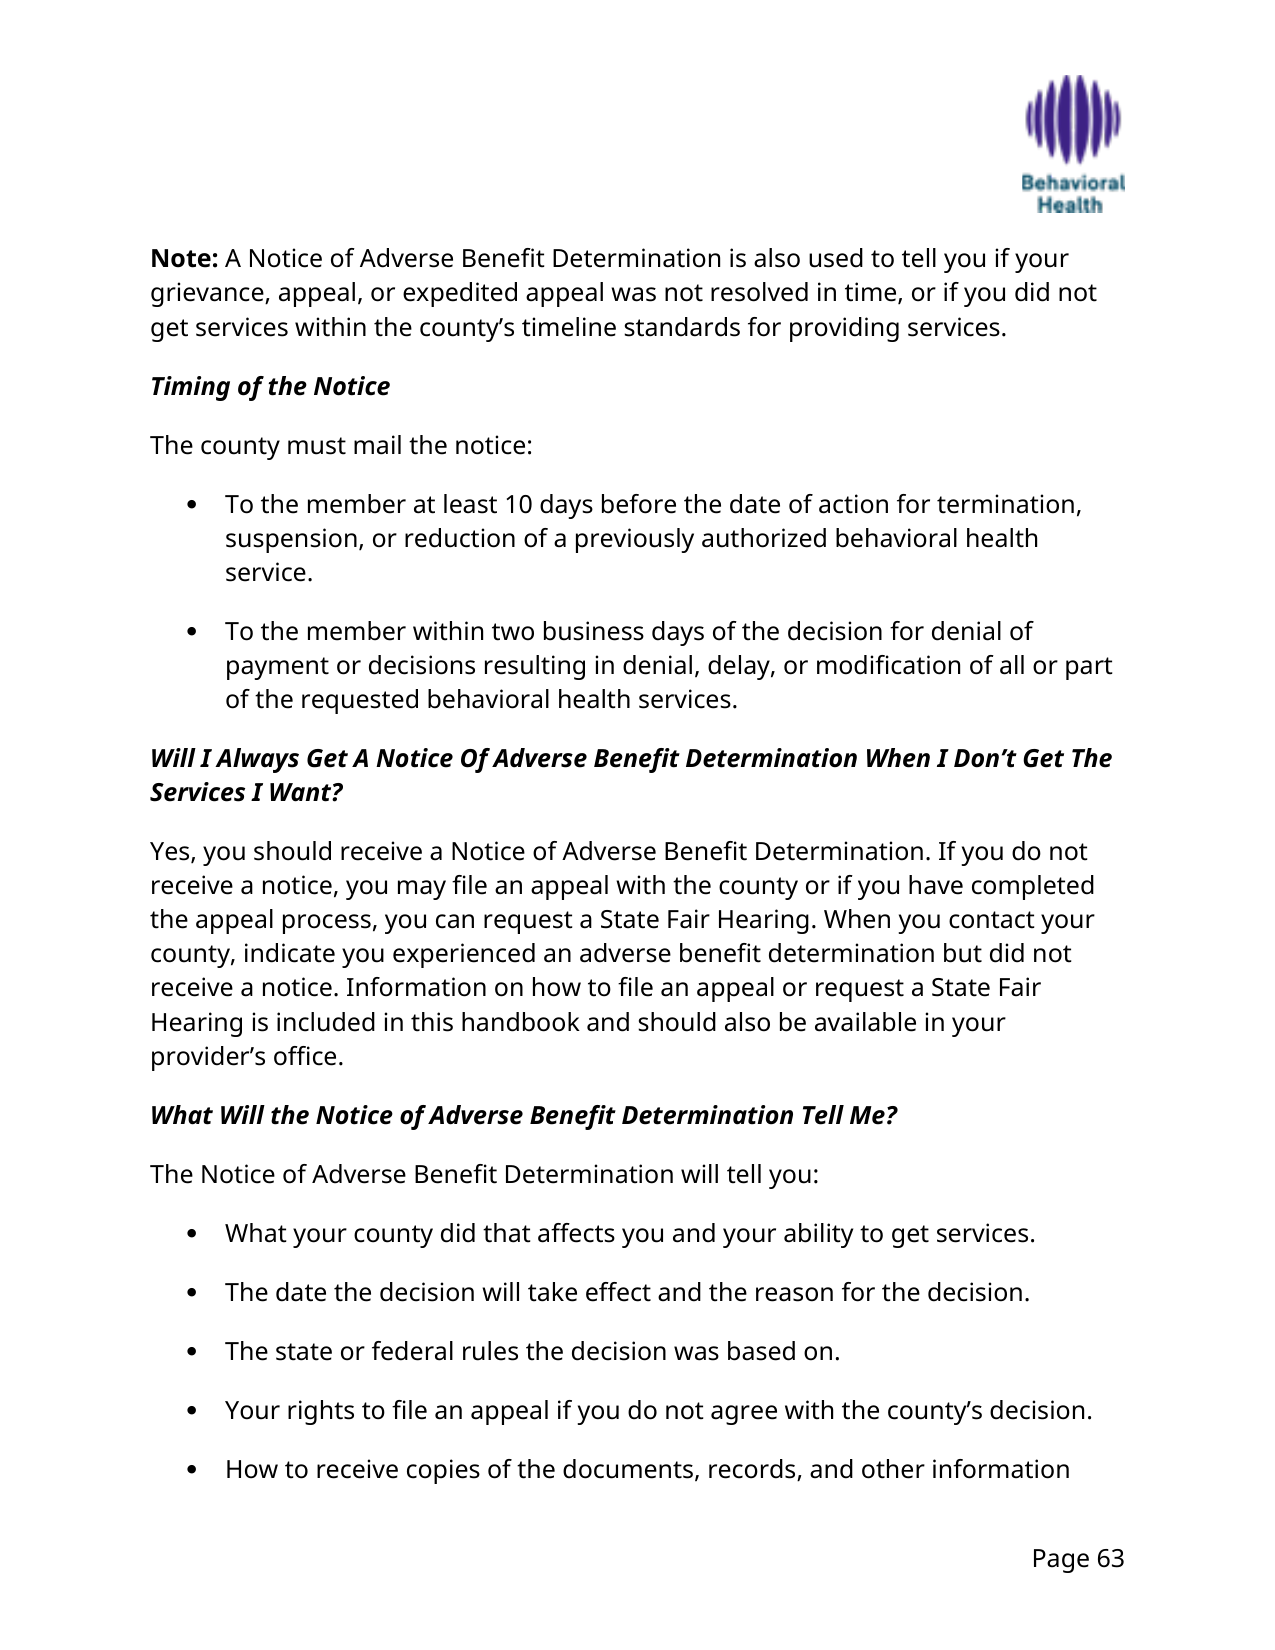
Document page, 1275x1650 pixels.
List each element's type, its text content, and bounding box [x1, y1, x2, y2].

list The state or federal rules the decision was based on. [187, 1333, 1125, 1368]
list To the member at least 10 days before the date of action for termination, suspension, or reduction of a previously authorized behavioral health service. [187, 486, 1125, 588]
list Your rights to file an appeal if you do not agree with the county’s decision. [187, 1393, 1125, 1427]
list The date the decision will take effect and the reason for the decision. [187, 1274, 1125, 1308]
text Timing of the Notice [150, 368, 1125, 402]
list What your county did that affects you and your ability to get services. [187, 1215, 1125, 1249]
text The county must mail the notice: [150, 427, 1125, 461]
text What Will the Notice of Adverse Benefit Determination Tell Me? [150, 1097, 1125, 1131]
text The Notice of Adverse Benefit Determination will tell you: [150, 1156, 1125, 1190]
text Will I Always Get A Notice Of Adverse Benefit Determination When I Don’t Get The Services I Want? [150, 741, 1125, 809]
picture [1022, 75, 1125, 213]
list How to receive copies of the documents, records, and other information related to the county’s decision. [187, 1452, 1125, 1486]
text Yes, you should receive a Notice of Adverse Benefit Determination. If you do not receive a notice, you may file an appeal with the county or if you have completed the appeal process, you can request a State Fair Hearing. When you contact your county, indicate you experienced an adverse benefit determination but did not receive a notice. Information on how to file an appeal or request a State Fair Hearing is included in this handbook and should also be available in your provider’s office. [150, 834, 1125, 1072]
list To the member within two business days of the decision for denial of payment or decisions resulting in denial, delay, or modification of all or part of the requested behavioral health services. [187, 613, 1125, 716]
text Note: A Notice of Adverse Benefit Determination is also used to tell you if your grievance, appeal, or expedited appeal was not resolved in time, or if you did not get services within the county’s timeline standards for providing services. [150, 241, 1125, 343]
